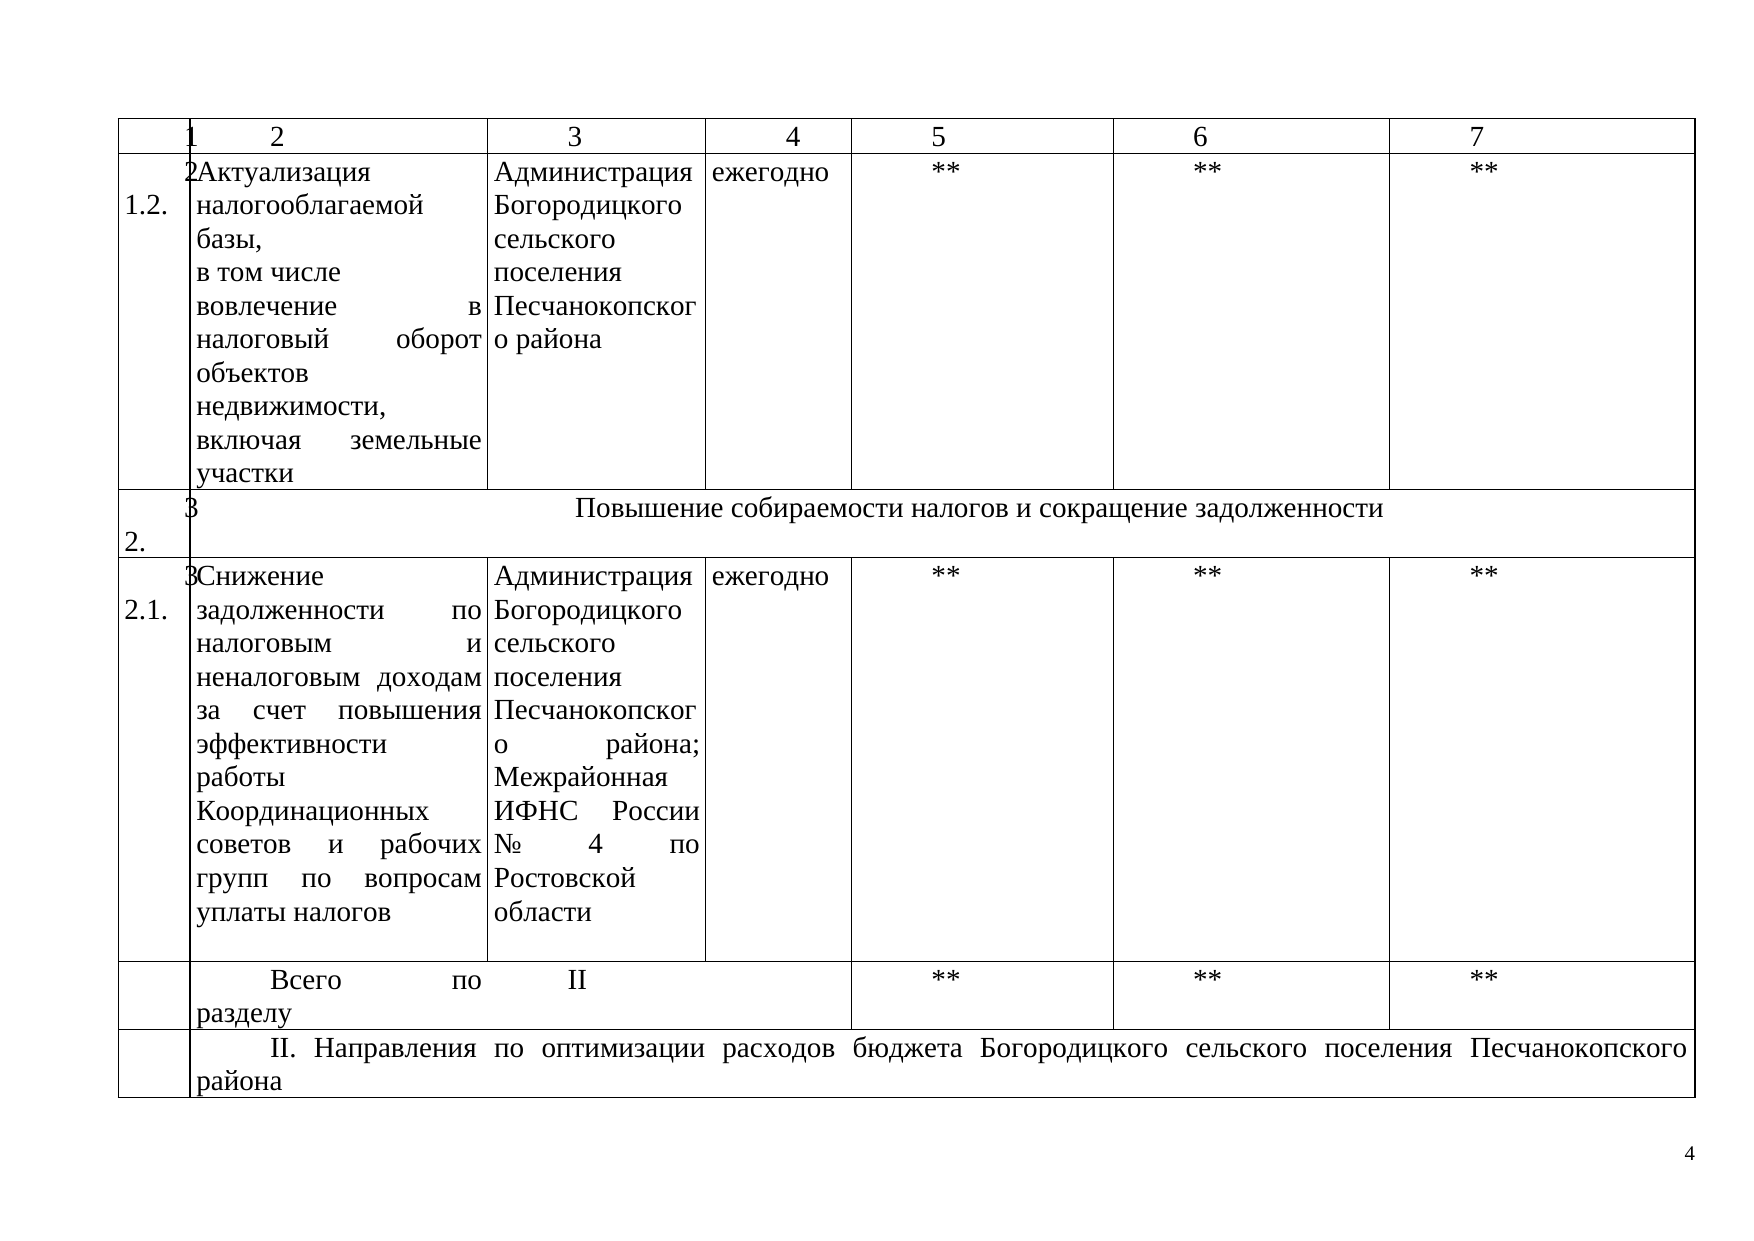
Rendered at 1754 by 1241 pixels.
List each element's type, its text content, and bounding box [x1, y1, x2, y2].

table_header 1 [119, 119, 189, 153]
table_cell Снижение задолженности по налоговым и неналоговым доходам за счет повышения эффективности работы Координационных советов и рабочих групп по вопросам уплаты налогов [191, 558, 487, 961]
table_header 6 [1114, 119, 1389, 153]
table_cell Администрация Богородицкого сельского поселения Песчанокопского района; Межрайонная ИФНС России № 4 по Ростовской области [488, 558, 705, 961]
table_cell 21.2. [119, 154, 189, 489]
table_cell ** [1114, 962, 1389, 1029]
table_cell [706, 962, 851, 1029]
table_header 7 [1390, 119, 1694, 153]
table_cell ** [852, 154, 1113, 489]
table_cell ** [1114, 154, 1389, 489]
table_cell Администрация Богородицкого сельского поселения Песчанокопского района [488, 154, 705, 489]
table_cell Всего по разделу [191, 962, 488, 1029]
table_cell [119, 1030, 189, 1097]
table_cell ** [1390, 962, 1694, 1029]
table_cell 32.1. [119, 558, 189, 961]
table_cell ежегодно [706, 154, 851, 489]
table_header 2 [191, 119, 487, 153]
table_cell 32. [119, 490, 189, 557]
table_header 3 [488, 119, 705, 153]
table_cell Повышение собираемости налогов и сокращение задолженности [191, 490, 1694, 557]
table_header 5 [852, 119, 1113, 153]
table_cell II [488, 962, 706, 1029]
table_cell II. Направления по оптимизации расходов бюджета Богородицкого сельского поселения Песчанокопского района [191, 1030, 1694, 1097]
table_cell ** [852, 558, 1113, 961]
table_header 4 [706, 119, 851, 153]
table_cell Актуализация налогооблагаемой базы, в том числе вовлечение в налоговый оборот объектов недвижимости, включая земельные участки [191, 154, 487, 489]
table_cell [119, 962, 189, 1029]
table_cell ** [1390, 558, 1694, 961]
table_cell ** [852, 962, 1113, 1029]
table_cell ежегодно [706, 558, 851, 961]
table_cell ** [1390, 154, 1694, 489]
table_cell ** [1114, 558, 1389, 961]
